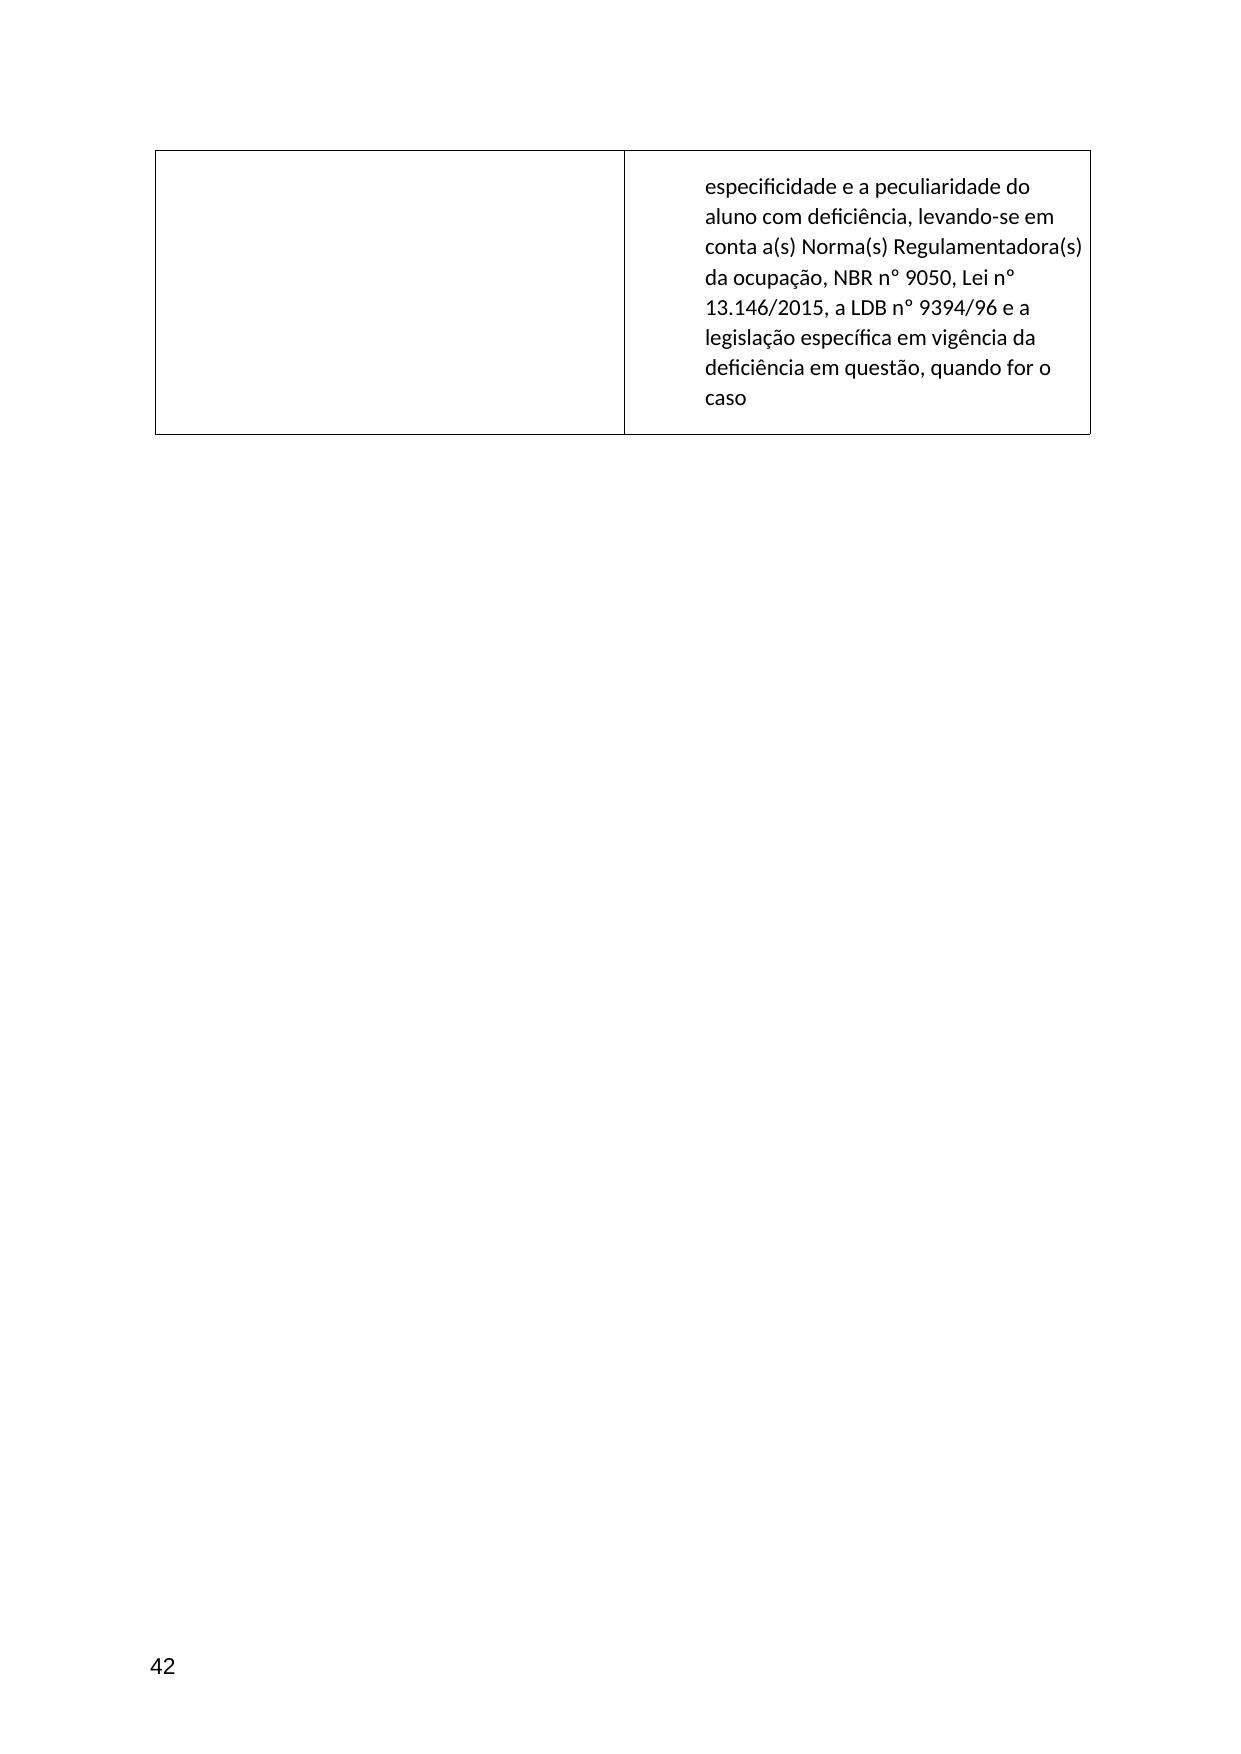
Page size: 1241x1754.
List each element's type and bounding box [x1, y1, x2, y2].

table_cell [625, 151, 1090, 433]
table_cell [156, 151, 624, 433]
